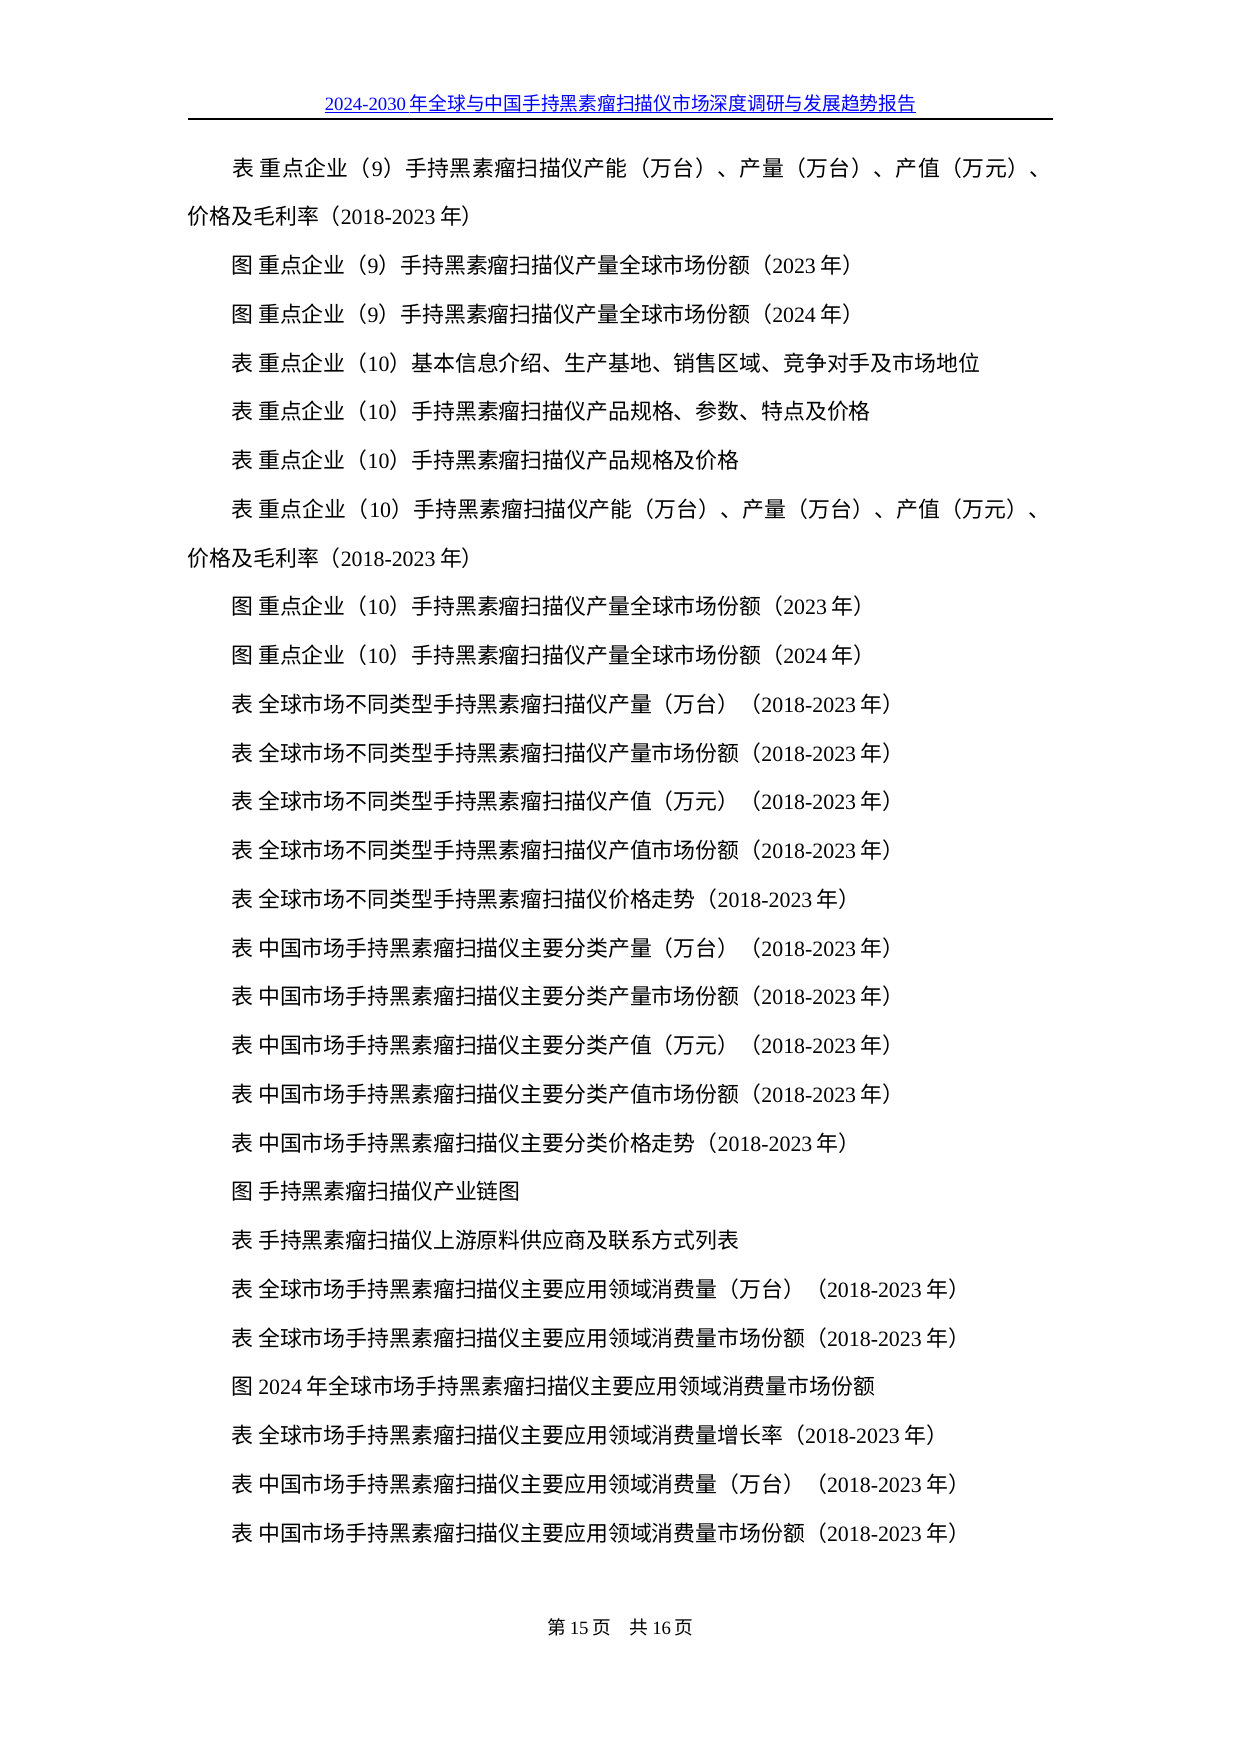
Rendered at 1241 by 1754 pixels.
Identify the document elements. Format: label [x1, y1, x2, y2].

text [187, 150, 1053, 1548]
